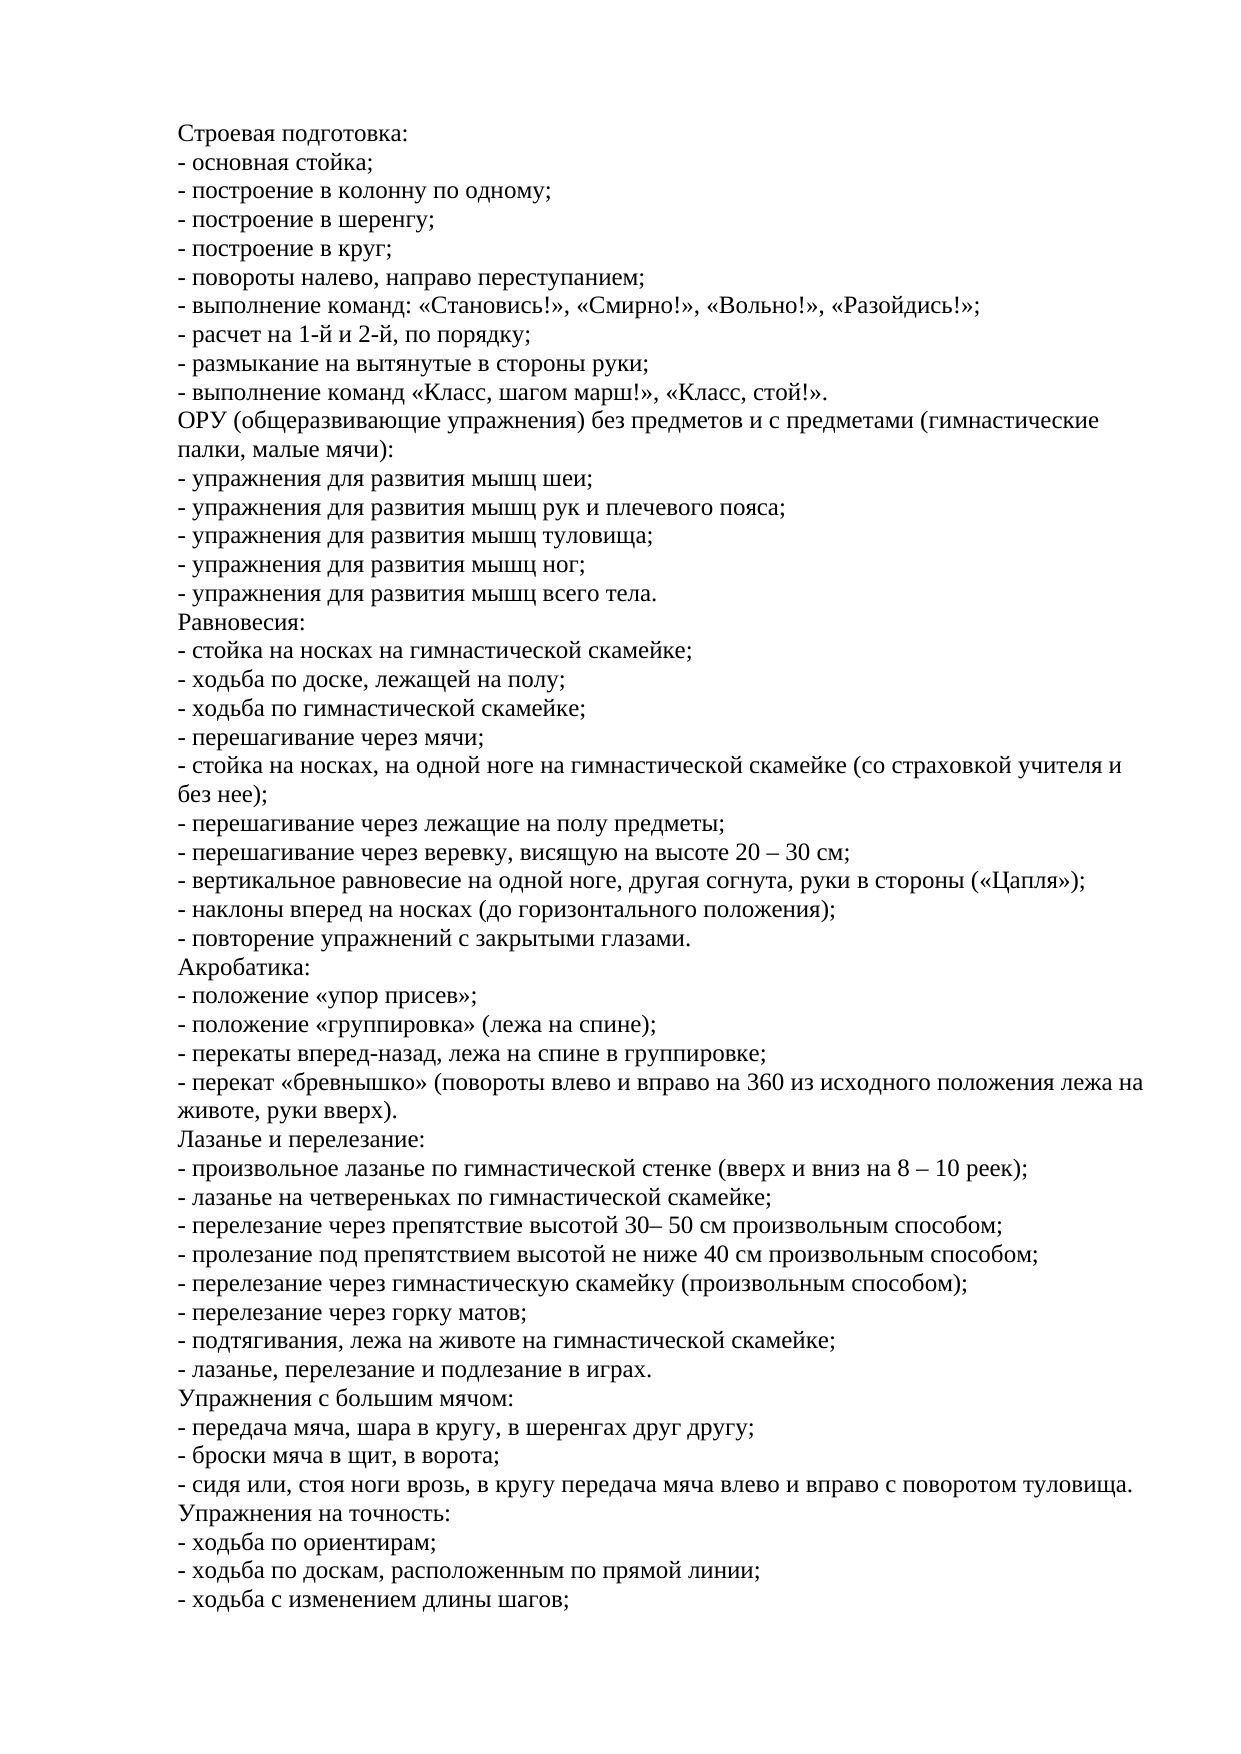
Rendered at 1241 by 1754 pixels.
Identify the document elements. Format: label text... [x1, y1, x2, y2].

text Равновесия: [177, 607, 1152, 636]
text - упражнения для развития мышц рук и плечевого пояса; [177, 492, 1152, 521]
text - упражнения для развития мышц всего тела. [177, 578, 1152, 607]
text - наклоны вперед на носках (до горизонтального положения); [177, 894, 1152, 923]
text - произвольное лазанье по гимнастической стенке (вверх и вниз на 8 – 10 реек); [177, 1153, 1152, 1182]
text Акробатика: [177, 952, 1152, 981]
text - перелезание через гимнастическую скамейку (произвольным способом); [177, 1268, 1152, 1297]
text - выполнение команд: «Становись!», «Смирно!», «Вольно!», «Разойдись!»; [177, 291, 1152, 319]
text - сидя или, стоя ноги врозь, в кругу передача мяча влево и вправо с поворотом туловища. [177, 1469, 1152, 1498]
text Упражнения на точность: [177, 1498, 1152, 1527]
text - размыкание на вытянутые в стороны руки; [177, 348, 1152, 377]
text - подтягивания, лежа на животе на гимнастической скамейке; [177, 1326, 1152, 1354]
text - ходьба по ориентирам; [177, 1527, 1152, 1556]
text - построение в круг; [177, 233, 1152, 262]
text Строевая подготовка: [177, 118, 1152, 147]
text - ходьба с изменением длины шагов; [177, 1584, 1152, 1613]
text ОРУ (общеразвивающие упражнения) без предметов и с предметами (гимнастические палки, малые мячи): [177, 406, 1152, 463]
text - построение в колонну по одному; [177, 176, 1152, 204]
text - перелезание через препятствие высотой 30– 50 см произвольным способом; [177, 1211, 1152, 1239]
text - перекаты вперед-назад, лежа на спине в группировке; [177, 1038, 1152, 1067]
text - броски мяча в щит, в ворота; [177, 1441, 1152, 1469]
text - положение «упор присев»; [177, 981, 1152, 1009]
text - стойка на носках на гимнастической скамейке; [177, 636, 1152, 664]
text - повторение упражнений с закрытыми глазами. [177, 923, 1152, 952]
text Упражнения с большим мячом: [177, 1383, 1152, 1412]
text - построение в шеренгу; [177, 204, 1152, 233]
text - положение «группировка» (лежа на спине); [177, 1009, 1152, 1038]
text - основная стойка; [177, 147, 1152, 176]
text - перекат «бревнышко» (повороты влево и вправо на 360 из исходного положения лежа на животе, руки вверх). [177, 1067, 1152, 1124]
text - упражнения для развития мышц шеи; [177, 463, 1152, 492]
text - перешагивание через мячи; [177, 722, 1152, 751]
text - перешагивание через лежащие на полу предметы; [177, 808, 1152, 837]
text - вертикальное равновесие на одной ноге, другая согнута, руки в стороны («Цапля»); [177, 866, 1152, 894]
text - выполнение команд «Класс, шагом марш!», «Класс, стой!». [177, 377, 1152, 406]
text - упражнения для развития мышц туловища; [177, 521, 1152, 549]
text - лазанье на четвереньках по гимнастической скамейке; [177, 1182, 1152, 1211]
text - ходьба по доске, лежащей на полу; [177, 664, 1152, 693]
text - пролезание под препятствием высотой не ниже 40 см произвольным способом; [177, 1239, 1152, 1268]
text - перешагивание через веревку, висящую на высоте 20 – 30 см; [177, 837, 1152, 866]
text - расчет на 1-й и 2-й, по порядку; [177, 319, 1152, 348]
text - упражнения для развития мышц ног; [177, 549, 1152, 578]
text - ходьба по доскам, расположенным по прямой линии; [177, 1556, 1152, 1584]
text - стойка на носках, на одной ноге на гимнастической скамейке (со страховкой учителя и без нее); [177, 751, 1152, 808]
text - перелезание через горку матов; [177, 1297, 1152, 1326]
text - лазанье, перелезание и подлезание в играх. [177, 1354, 1152, 1383]
text - передача мяча, шара в кругу, в шеренгах друг другу; [177, 1412, 1152, 1441]
text Лазанье и перелезание: [177, 1124, 1152, 1153]
text - повороты налево, направо переступанием; [177, 262, 1152, 291]
text - ходьба по гимнастической скамейке; [177, 693, 1152, 722]
